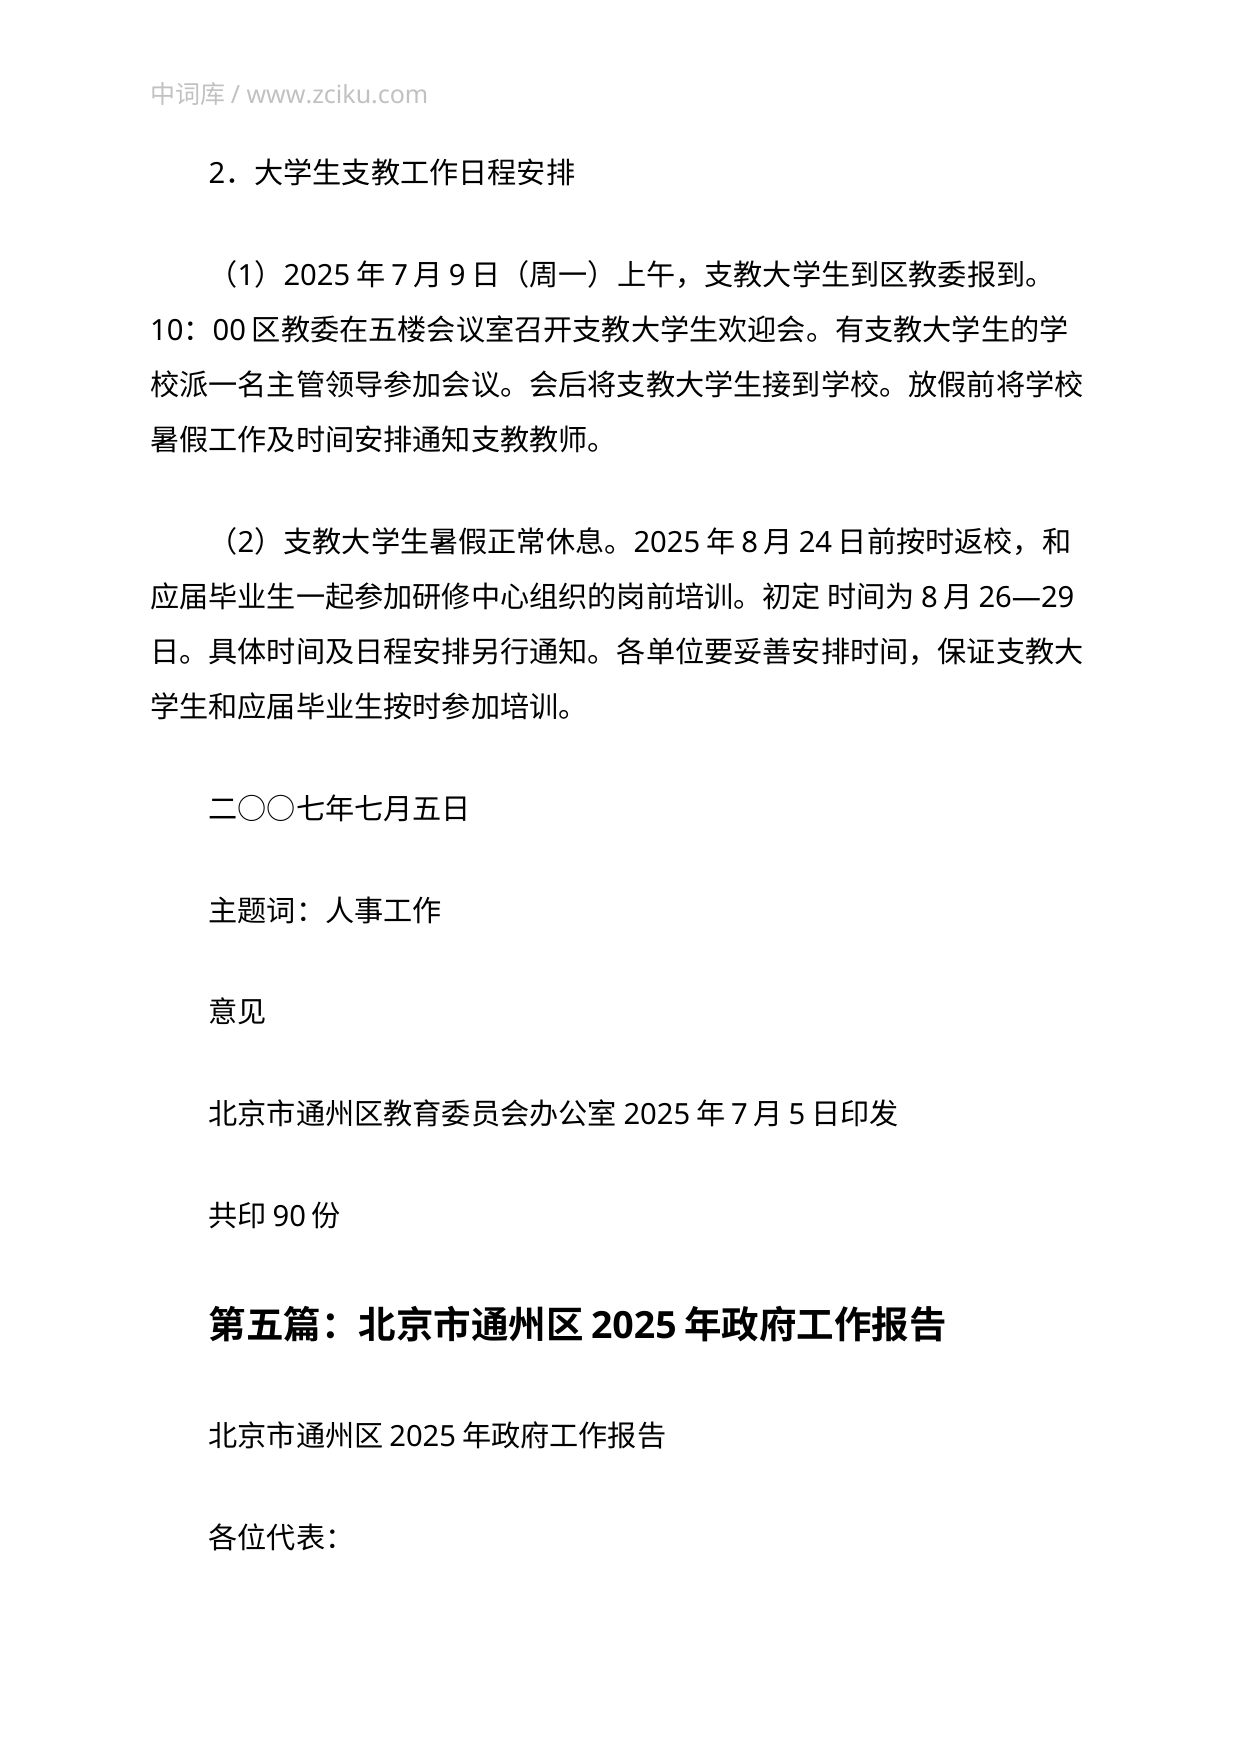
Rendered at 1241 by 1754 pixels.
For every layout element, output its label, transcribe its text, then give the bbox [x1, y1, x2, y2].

text （2）支教大学生暑假正常休息。2025年8月24日前按时返校，和应届毕业生一起参加研修中心组织的岗前培训。初定 时间为8月26—29日。具体时间及日程安排另行通知。各单位要妥善安排时间，保证支教大学生和应届毕业生按时参加培训。 [150, 519, 1090, 726]
text 北京市通州区2025年政府工作报告 [150, 1412, 1090, 1454]
text 各位代表： [150, 1514, 1090, 1556]
text 共印90份 [150, 1193, 1090, 1235]
text 意见 [150, 989, 1090, 1031]
text 主题词：人事工作 [150, 887, 1090, 929]
text 二○○七年七月五日 [150, 785, 1090, 828]
text （1）2025年7月9日（周一）上午，支教大学生到区教委报到。10：00区教委在五楼会议室召开支教大学生欢迎会。有支教大学生的学校派一名主管领导参加会议。会后将支教大学生接到学校。放假前将学校暑假工作及时间安排通知支教教师。 [150, 252, 1090, 459]
text 第五篇：北京市通州区2025年政府工作报告 [150, 1294, 1090, 1349]
text 北京市通州区教育委员会办公室 2025年7月5日印发 [150, 1091, 1090, 1133]
text 2．大学生支教工作日程安排 [150, 150, 1090, 192]
